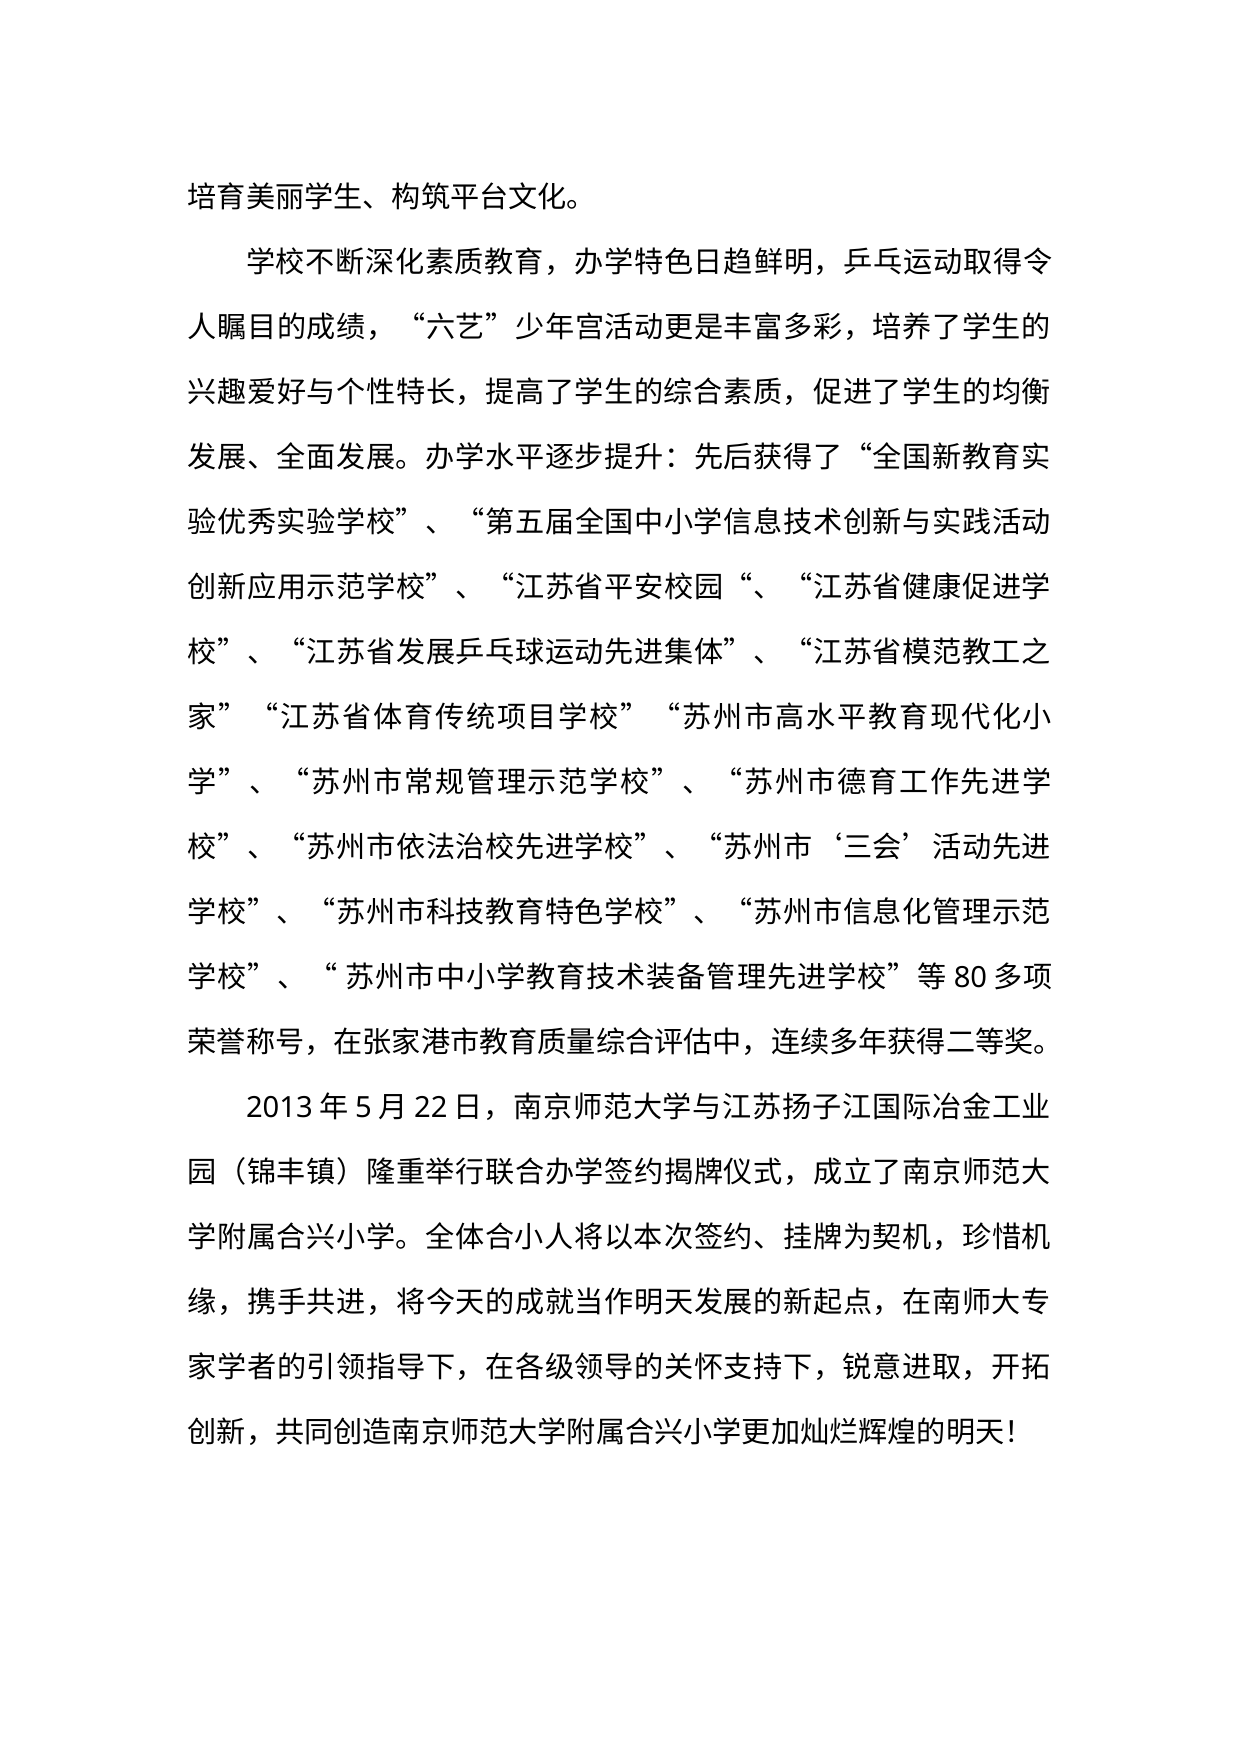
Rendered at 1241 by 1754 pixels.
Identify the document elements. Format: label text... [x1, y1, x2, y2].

text 学校不断深化素质教育，办学特色日趋鲜明，乒乓运动取得令人瞩目的成绩，“六艺”少年宫活动更是丰富多彩，培养了学生的兴趣爱好与个性特长，提高了学生的综合素质，促进了学生的均衡发展、全面发展。办学水平逐步提升：先后获得了“全国新教育实验优秀实验学校”、“第五届全国中小学信息技术创新与实践活动创新应用示范学校”、“江苏省平安校园“、“江苏省健康促进学校”、“江苏省发展乒乓球运动先进集体”、“江苏省模范教工之家”“江苏省体育传统项目学校”“苏州市高水平教育现代化小学”、“苏州市常规管理示范学校”、“苏州市德育工作先进学校”、“苏州市依法治校先进学校”、“苏州市‘三会’活动先进学校”、“苏州市科技教育特色学校”、“苏州市信息化管理示范学校”、“ 苏州市中小学教育技术装备管理先进学校”等80多项荣誉称号，在张家港市教育质量综合评估中，连续多年获得二等奖。 [187, 227, 1053, 1072]
text ，南京师范大学与江苏扬子江国际冶金工业园（锦丰镇）隆重举行联合办学签约揭牌仪式，成立了南京师范大学附属合兴小学。全体合小人将以本次签约、挂牌为契机，珍惜机缘，携手共进，将今天的成就当作明天发展的新起点，在南师大专家学者的引领指导下，在各级领导的关怀支持下，锐意进取，开拓创新，共同创造南京师范大学附属合兴小学更加灿烂辉煌的明天！ [187, 1072, 1053, 1462]
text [187, 162, 1053, 227]
